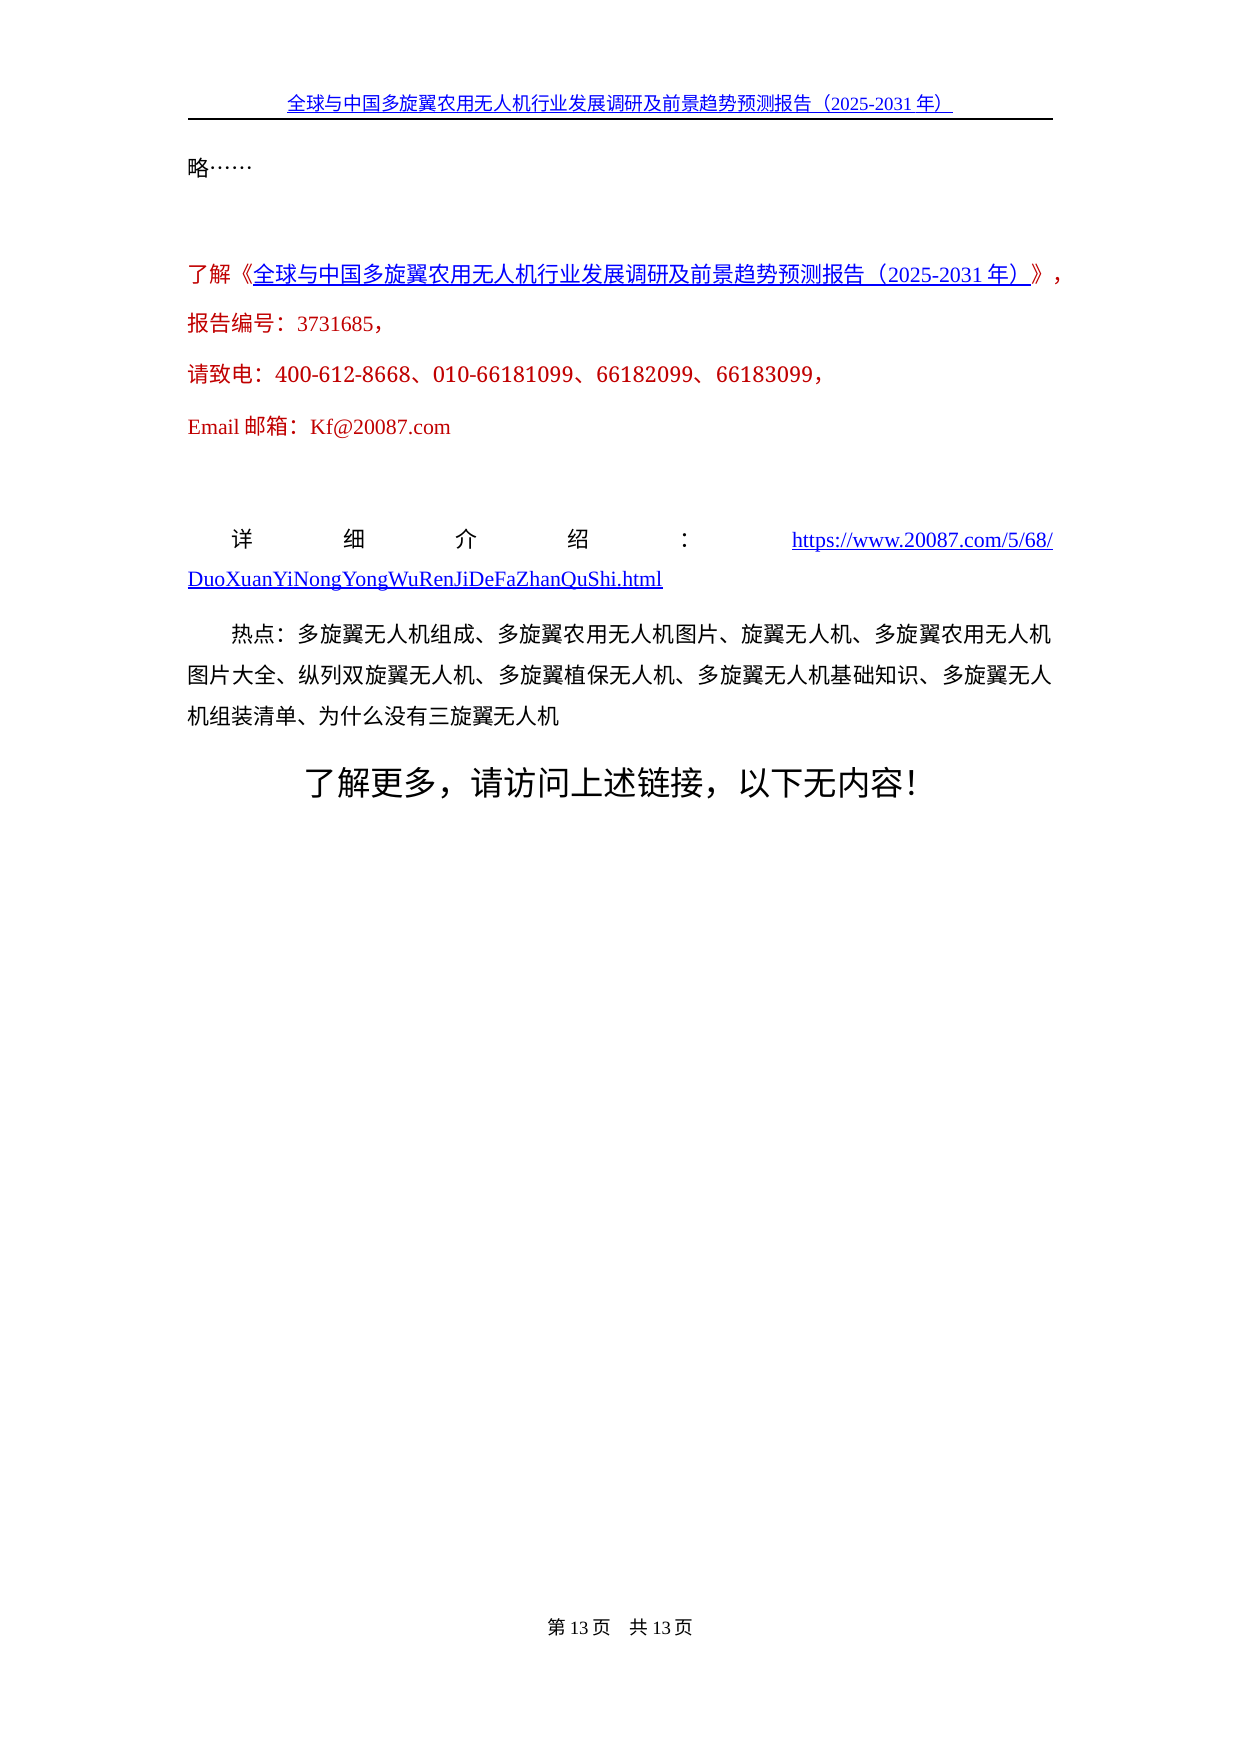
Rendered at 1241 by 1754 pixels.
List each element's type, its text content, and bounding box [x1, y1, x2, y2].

text Email邮箱：Kf@20087.com [187, 408, 1053, 441]
text 了解《全球与中国多旋翼农用无人机行业发展调研及前景趋势预测报告（2025-2031年）》，报告编号：3731685， [187, 257, 1053, 338]
text 详细介绍：https://www.20087.com/5/68/DuoXuanYiNongYongWuRenJiDeFaZhanQuShi.html [187, 521, 1053, 594]
text 请致电：400-612-8668、010-66181099、66182099、66183099， [187, 357, 1053, 389]
title 了解更多，请访问上述链接，以下无内容！ [187, 748, 1053, 813]
text 热点：多旋翼无人机组成、多旋翼农用无人机图片、旋翼无人机、多旋翼农用无人机图片大全、纵列双旋翼无人机、多旋翼植保无人机、多旋翼无人机基础知识、多旋翼无人机组装清单、为什么没有三旋翼无人机 [187, 617, 1053, 731]
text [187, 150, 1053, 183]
